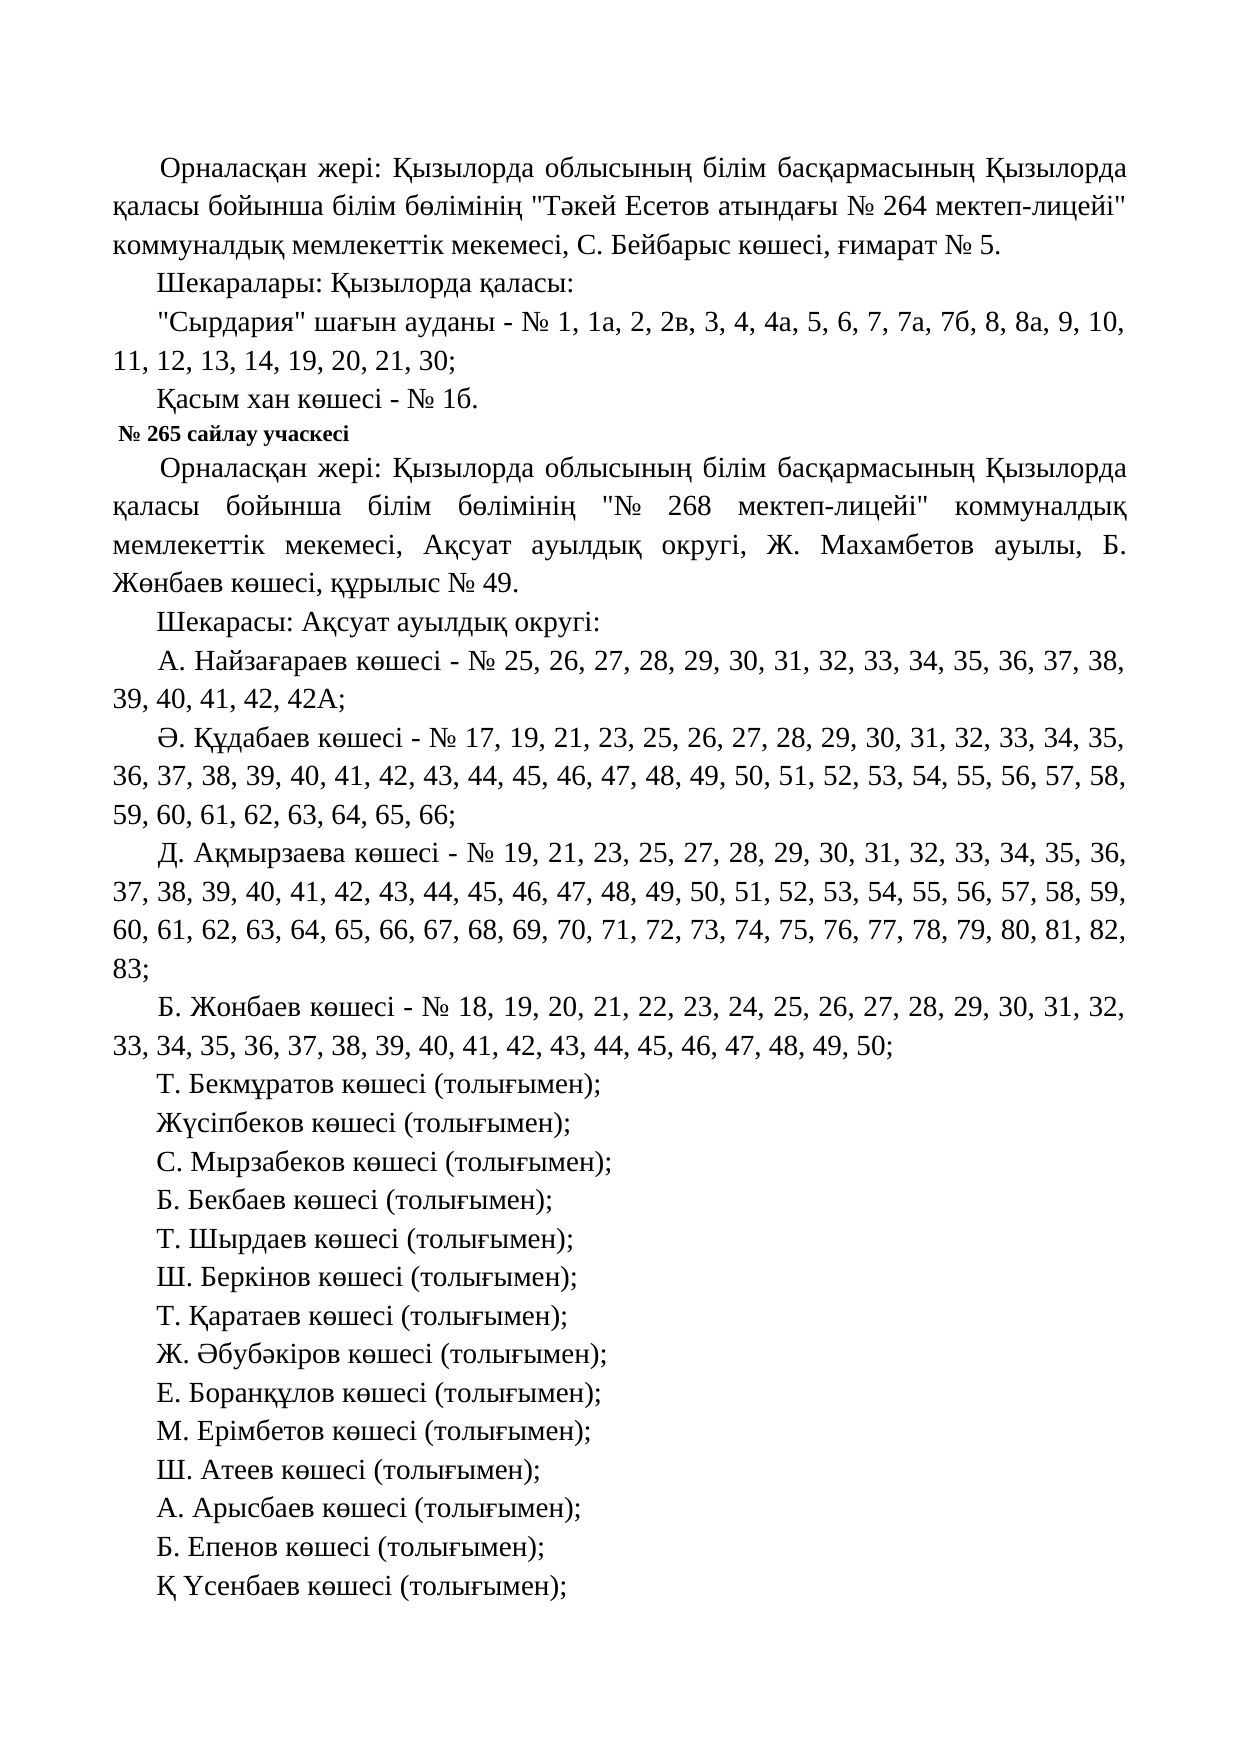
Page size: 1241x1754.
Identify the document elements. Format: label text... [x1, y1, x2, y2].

text Д. Ақмырзаева көшесі - № 19, 21, 23, 25, 27, 28, 29, 30, 31, 32, 33, 34, 35, 36, 37, 38, 39, 40, 41, 42, 43, 44, 45, 46, 47, 48, 49, 50, 51, 52, 53, 54, 55, 56, 57, 58, 59, 60, 61, 62, 63, 64, 65, 66, 67, 68, 69, 70, 71, 72, 73, 74, 75, 76, 77, 78, 79, 80, 81, 82, 83; [112, 835, 1128, 984]
text Е. Боранқұлов көшесі (толығымен); [112, 1375, 1128, 1408]
text Т. Шырдаев көшесі (толығымен); [112, 1221, 1128, 1254]
text Шекаралары: Қызылорда қаласы: [112, 266, 1128, 299]
text Орналасқан жері: Қызылорда облысының білім басқармасының Қызылорда қаласы бойынша білім бөлімінің "Тәкей Есетов атындағы № 264 мектеп-лицейі" коммуналдық мемлекеттік мекемесі, С. Бейбарыс көшесi, ғимарат № 5. [112, 150, 1128, 261]
text Ш. Беркінов көшесі (толығымен); [112, 1259, 1128, 1293]
text Т. Бекмұратов көшесі (толығымен); [112, 1067, 1128, 1100]
text Б. Епенов көшесі (толығымен); [112, 1529, 1128, 1563]
text А. Найзағараев көшесі - № 25, 26, 27, 28, 29, 30, 31, 32, 33, 34, 35, 36, 37, 38, 39, 40, 41, 42, 42А; [112, 643, 1128, 715]
text Қасым хан көшесі - № 1б. [112, 381, 1128, 415]
text М. Ерімбетов көшесі (толығымен); [112, 1413, 1128, 1447]
text Ш. Атеев көшесі (толығымен); [112, 1452, 1128, 1486]
text "Сырдария" шағын ауданы - № 1, 1а, 2, 2в, 3, 4, 4а, 5, 6, 7, 7а, 7б, 8, 8а, 9, 10, 11, 12, 13, 14, 19, 20, 21, 30; [112, 304, 1128, 376]
text С. Мырзабеков көшесі (толығымен); [112, 1144, 1128, 1177]
text Шекарасы: Ақсуат ауылдық округі: [112, 604, 1128, 638]
text Б. Бекбаев көшесі (толығымен); [112, 1182, 1128, 1216]
text Ә. Құдабаев көшесі - № 17, 19, 21, 23, 25, 26, 27, 28, 29, 30, 31, 32, 33, 34, 35, 36, 37, 38, 39, 40, 41, 42, 43, 44, 45, 46, 47, 48, 49, 50, 51, 52, 53, 54, 55, 56, 57, 58, 59, 60, 61, 62, 63, 64, 65, 66; [112, 720, 1128, 830]
text Т. Қаратаев көшесі (толығымен); [112, 1298, 1128, 1331]
text Жүсіпбеков көшесі (толығымен); [112, 1105, 1128, 1139]
text Қ Үсенбаев көшесі (толығымен); [112, 1568, 1128, 1601]
text Ж. Әбубәкіров көшесі (толығымен); [112, 1336, 1128, 1370]
text № 265 сайлау учаскесi [112, 420, 1128, 446]
text А. Арысбаев көшесі (толығымен); [112, 1491, 1128, 1524]
text Б. Жонбаев көшесі - № 18, 19, 20, 21, 22, 23, 24, 25, 26, 27, 28, 29, 30, 31, 32, 33, 34, 35, 36, 37, 38, 39, 40, 41, 42, 43, 44, 45, 46, 47, 48, 49, 50; [112, 989, 1128, 1062]
text Орналасқан жері: Қызылорда облысының білім басқармасының Қызылорда қаласы бойынша білім бөлімінің "№ 268 мектеп-лицейі" коммуналдық мемлекеттік мекемесі, Ақсуат ауылдық округi, Ж. Махамбетов ауылы, Б. Жөнбаев көшесi, құрылыс № 49. [112, 450, 1128, 599]
